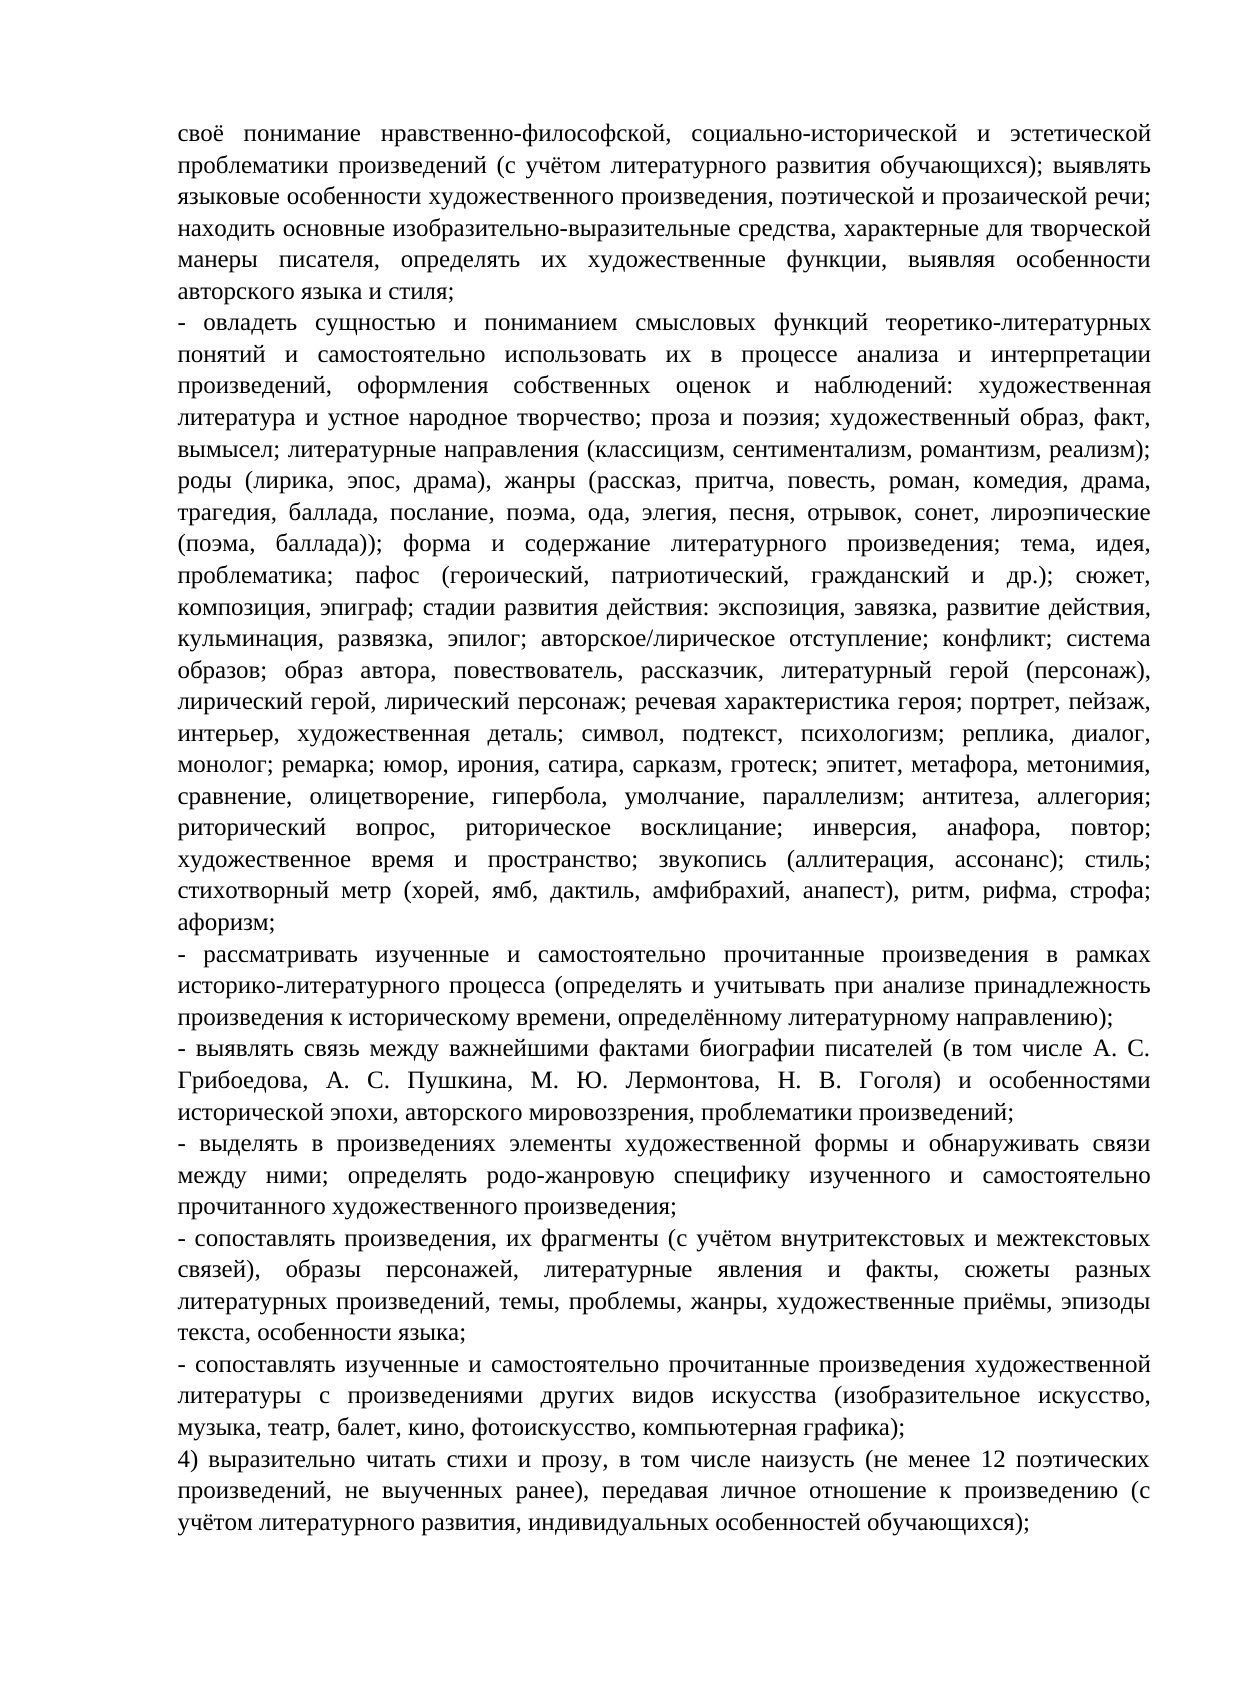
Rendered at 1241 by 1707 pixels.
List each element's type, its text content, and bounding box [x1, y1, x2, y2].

text - выявлять связь между важнейшими фактами биографии писателей (в том числе А. С. Грибоедова, А. С. Пушкина, М. Ю. Лермонтова, Н. В. Гоголя) и особенностями исторической эпохи, авторского мировоззрения, проблематики произведений; [177, 1033, 1152, 1125]
text - выделять в произведениях элементы художественной формы и обнаруживать связи между ними; определять родо-жанровую специфику изученного и самостоятельно прочитанного художественного произведения; [177, 1128, 1152, 1220]
text - сопоставлять изученные и самостоятельно прочитанные произведения художественной литературы с произведениями других видов искусства (изобразительное искусство, музыка, театр, балет, кино, фотоискусство, компьютерная графика); [177, 1349, 1152, 1441]
text 4) выразительно читать стихи и прозу, в том числе наизусть (не менее 12 поэтических произведений, не выученных ранее), передавая личное отношение к произведению (с учётом литературного развития, индивидуальных особенностей обучающихся); [177, 1444, 1152, 1536]
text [177, 118, 1152, 305]
text - рассматривать изученные и самостоятельно прочитанные произведения в рамках историко-литературного процесса (определять и учитывать при анализе принадлежность произведения к историческому времени, определённому литературному направлению); [177, 939, 1152, 1031]
text - сопоставлять произведения, их фрагменты (с учётом внутритекстовых и межтекстовых связей), образы персонажей, литературные явления и факты, сюжеты разных литературных произведений, темы, проблемы, жанры, художественные приёмы, эпизоды текста, особенности языка; [177, 1223, 1152, 1346]
text - овладеть сущностью и пониманием смысловых функций теоретико-литературных понятий и самостоятельно использовать их в процессе анализа и интерпретации произведений, оформления собственных оценок и наблюдений: художественная литература и устное народное творчество; проза и поэзия; художественный образ, факт, вымысел; литературные направления (классицизм, сентиментализм, романтизм, реализм); роды (лирика, эпос, драма), жанры (рассказ, притча, повесть, роман, комедия, драма, трагедия, баллада, послание, поэма, ода, элегия, песня, отрывок, сонет, лироэпические (поэма, баллада)); форма и содержание литературного произведения; тема, идея, проблематика; пафос (героический, патриотический, гражданский и др.); сюжет, композиция, эпиграф; стадии развития действия: экспозиция, завязка, развитие действия, кульминация, развязка, эпилог; авторское/лирическое отступление; конфликт; система образов; образ автора, повествователь, рассказчик, литературный герой (персонаж), лирический герой, лирический персонаж; речевая характеристика героя; портрет, пейзаж, интерьер, художественная деталь; символ, подтекст, психологизм; реплика, диалог, монолог; ремарка; юмор, ирония, сатира, сарказм, гротеск; эпитет, метафора, метонимия, сравнение, олицетворение, гипербола, умолчание, параллелизм; антитеза, аллегория; риторический вопрос, риторическое восклицание; инверсия, анафора, повтор; художественное время и пространство; звукопись (аллитерация, ассонанс); стиль; стихотворный метр (хорей, ямб, дактиль, амфибрахий, анапест), ритм, рифма, строфа; афоризм; [177, 307, 1152, 936]
